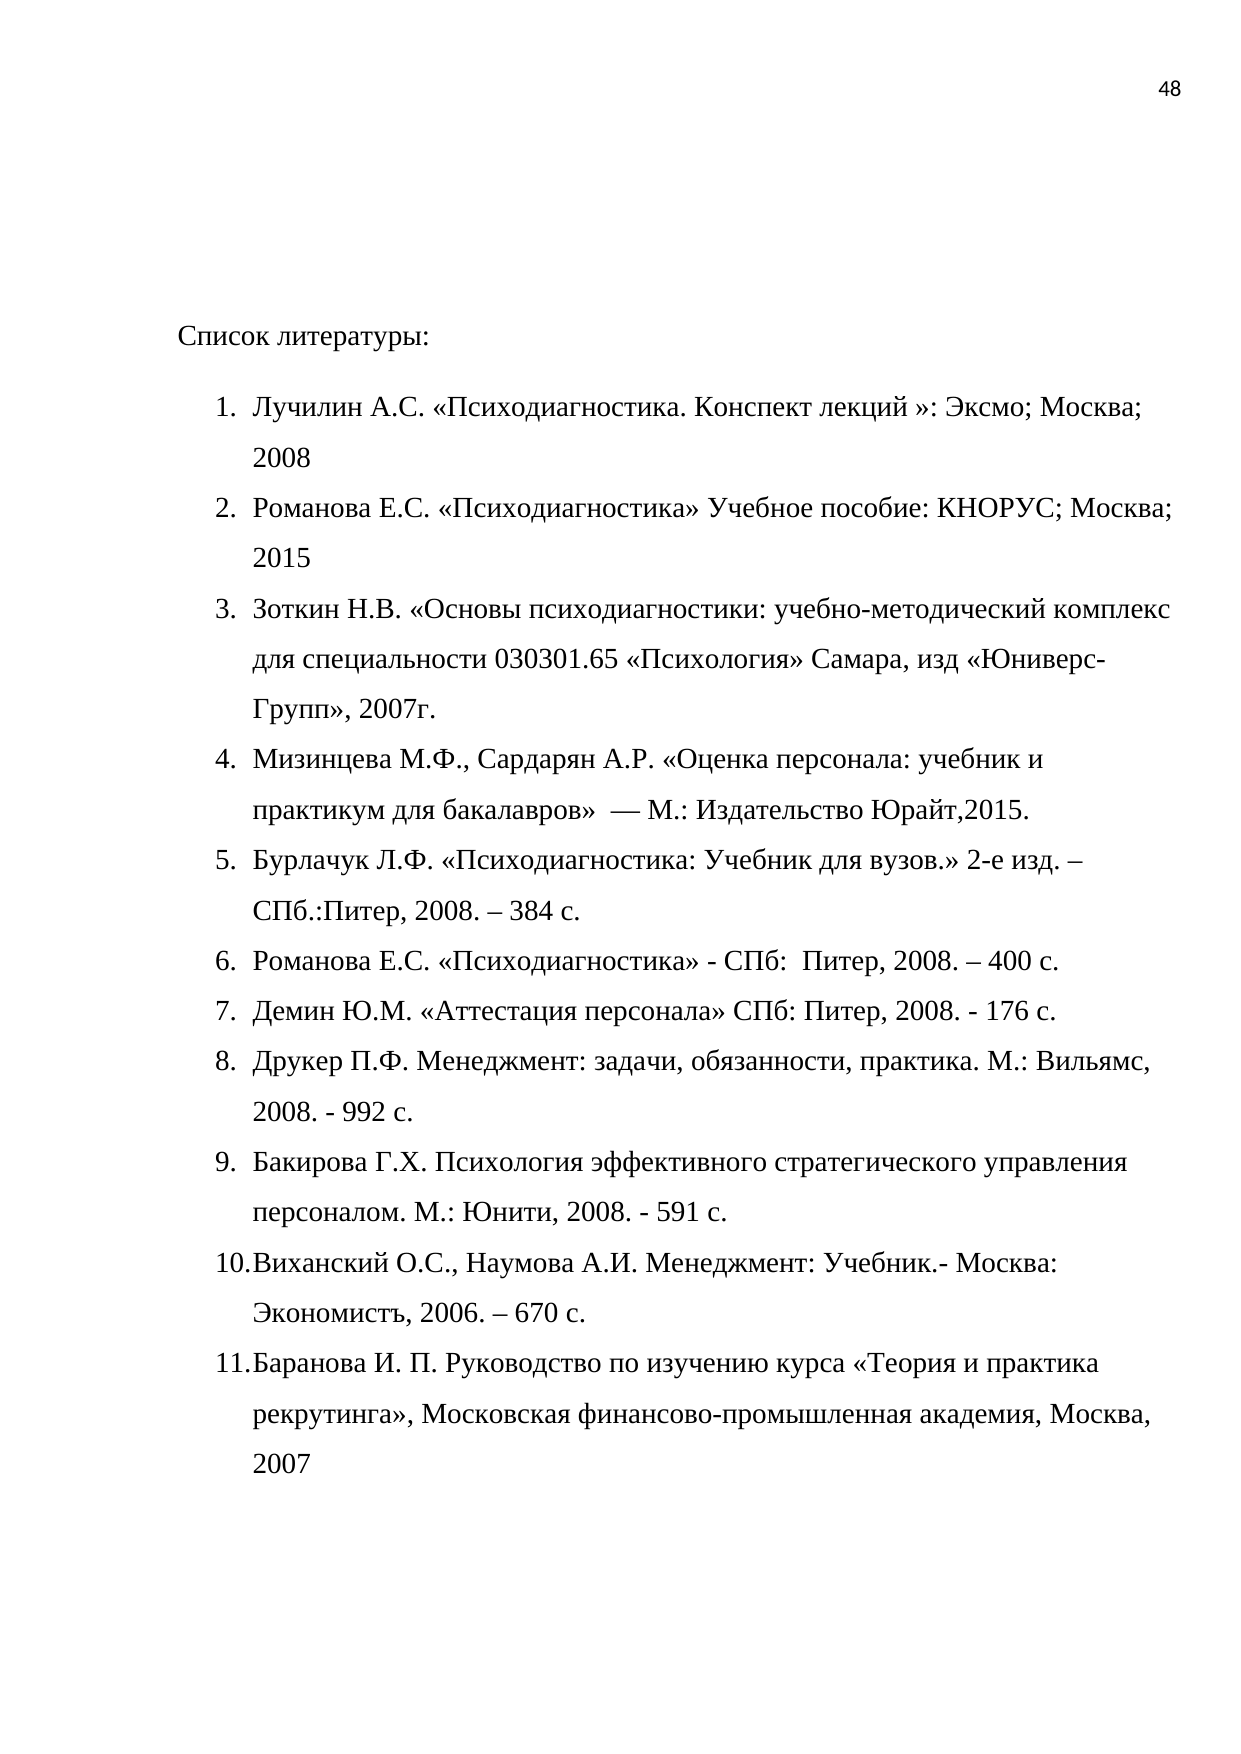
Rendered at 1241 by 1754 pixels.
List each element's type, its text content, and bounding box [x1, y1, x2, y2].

list Баранова И. П. Руководство по изучению курса «Теория и практика рекрутинга», Московская финансово-промышленная академия, Москва, 2007 [215, 1345, 1181, 1479]
list Мизинцева М.Ф., Сардарян А.Р. «Оценка персонала: учебник и практикум для бакалавров» — М.: Издательство Юрайт,2015. [215, 742, 1181, 826]
list Виханский О.С., Наумова А.И. Менеджмент: Учебник.- Москва: Экономистъ, 2006. – 670 с. [215, 1245, 1181, 1329]
list Демин Ю.М. «Аттестация персонала» СПб: Питер, 2008. - 176 с. [215, 993, 1181, 1027]
list Зоткин Н.В. «Основы психодиагностики: учебно-методический комплекс для специальности 030301.65 «Психология» Самара, изд «Юниверс-Групп», 2007г. [215, 591, 1181, 725]
list Романова Е.С. «Психодиагностика» - СПб: Питер, 2008. – 400 с. [215, 943, 1181, 976]
list Бакирова Г.Х. Психология эффективного стратегического управления персоналом. М.: Юнити, 2008. - 591 с. [215, 1144, 1181, 1228]
text Список литературы: [177, 318, 1181, 352]
list Друкер П.Ф. Менеджмент: задачи, обязанности, практика. М.: Вильямс, 2008. - 992 с. [215, 1043, 1181, 1127]
list Бурлачук Л.Ф. «Психодиагностика: Учебник для вузов.» 2-е изд. – СПб.:Питер, 2008. – 384 с. [215, 842, 1181, 926]
list Лучилин А.С. «Психодиагностика. Конспект лекций »: Эксмо; Москва; 2008 [215, 389, 1181, 473]
list Романова Е.С. «Психодиагностика» Учебное пособие: КНОРУС; Москва; 2015 [215, 490, 1181, 574]
